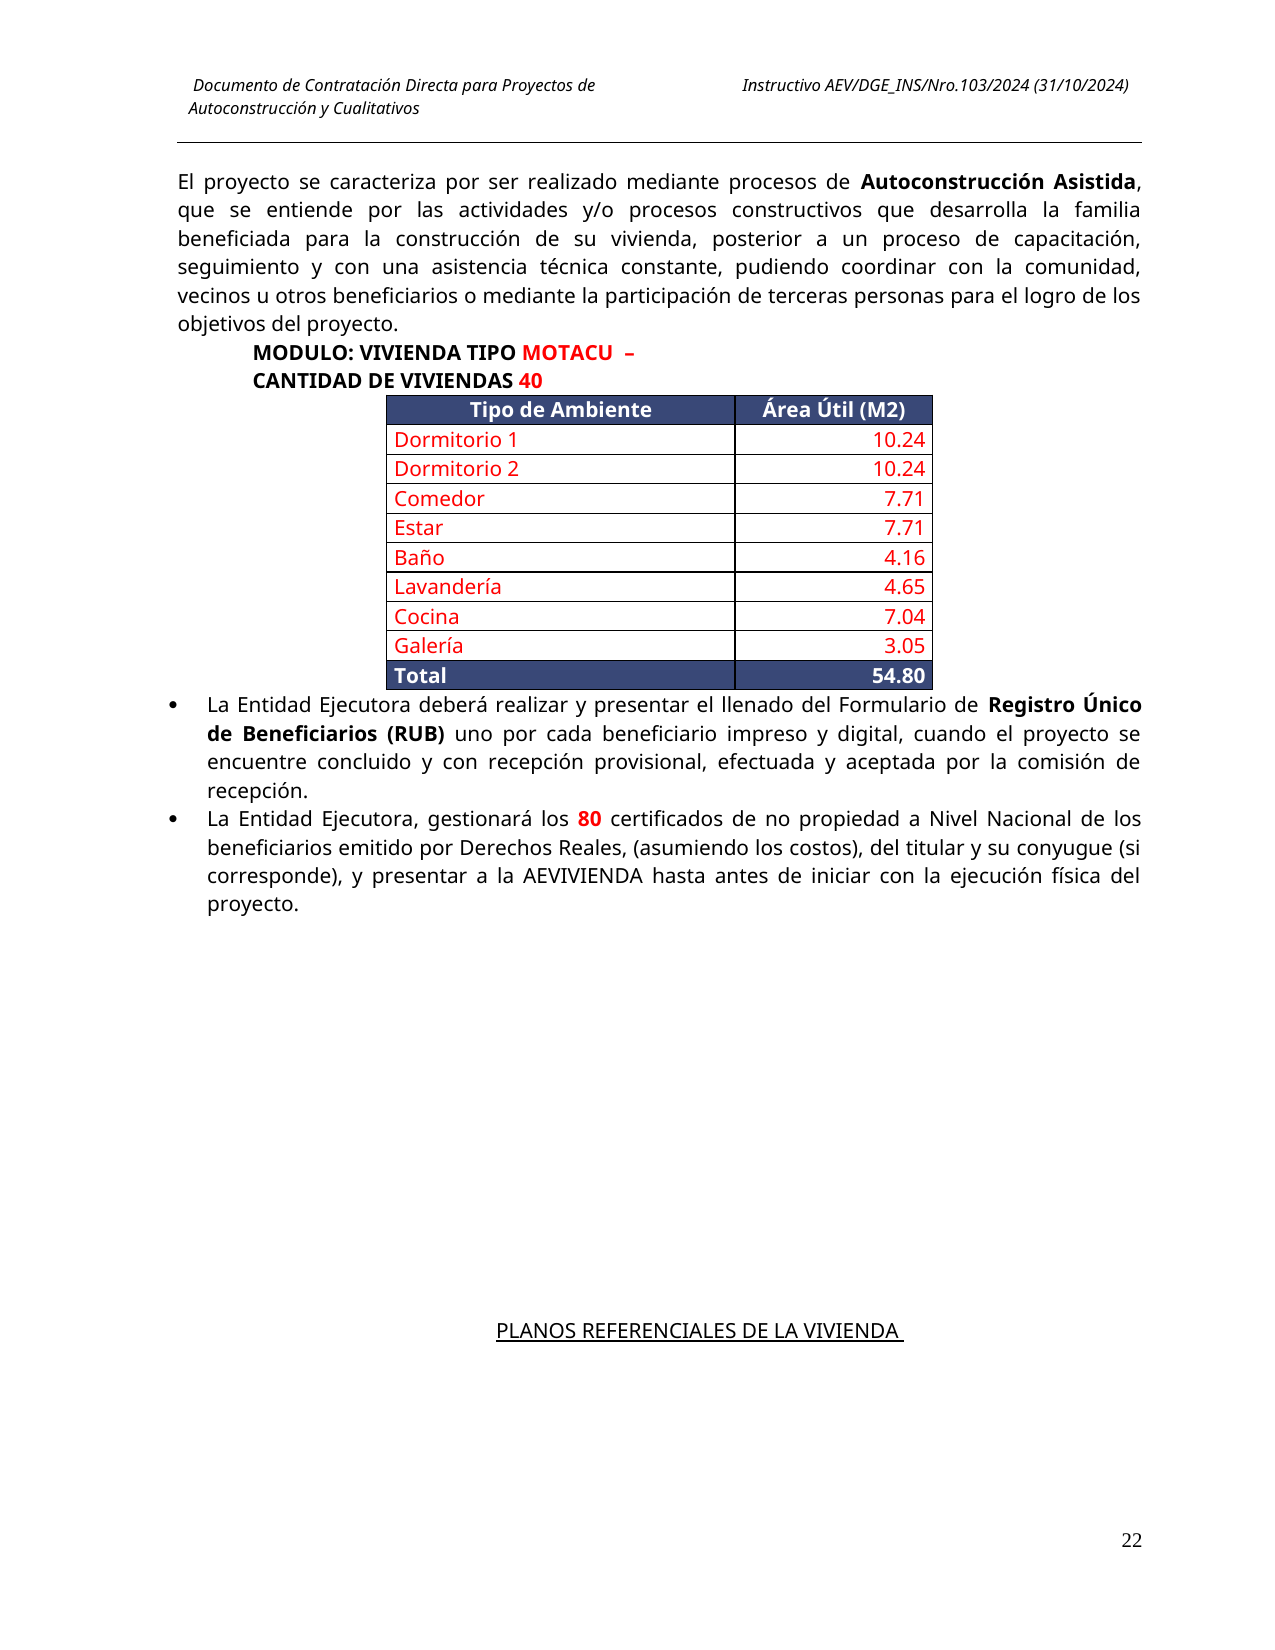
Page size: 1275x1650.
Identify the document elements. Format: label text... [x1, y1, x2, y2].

table_cell 7.04 [736, 602, 932, 630]
table_cell 4.16 [736, 543, 932, 571]
table_header Área Útil (M2) [736, 396, 932, 424]
table_cell Dormitorio 1 [387, 425, 734, 453]
table_header Tipo de Ambiente [387, 396, 734, 424]
list MODULO: VIVIENDA TIPO MOTACU – [252, 338, 1142, 366]
list La Entidad Ejecutora deberá realizar y presentar el llenado del Formulario de Registro Único de Beneficiarios (RUB) uno por cada beneficiario impreso y digital, cuando el proyecto se encuentre concluido y con recepción provisional, efectuada y aceptada por la comisión de recepción. [169, 690, 1142, 804]
table_cell 7.71 [736, 514, 932, 542]
table_cell Galería [387, 631, 734, 660]
table_cell Estar [387, 514, 734, 542]
text El proyecto se caracteriza por ser realizado mediante procesos de Autoconstrucción Asistida, que se entiende por las actividades y/o procesos constructivos que desarrolla la familia beneficiada para la construcción de su vivienda, posterior a un proceso de capacitación, seguimiento y con una asistencia técnica constante, pudiendo coordinar con la comunidad, vecinos u otros beneficiarios o mediante la participación de terceras personas para el logro de los objetivos del proyecto. [177, 167, 1142, 338]
table_cell Total [387, 661, 734, 689]
table_cell 4.65 [736, 573, 932, 601]
list PLANOS REFERENCIALES DE LA VIVIENDA [252, 1316, 1142, 1344]
table_cell Lavandería [387, 573, 734, 601]
table_cell 10.24 [736, 455, 932, 483]
table_cell 10.24 [736, 425, 932, 453]
table_cell Dormitorio 2 [387, 455, 734, 483]
table_cell Comedor [387, 484, 734, 512]
table_cell 7.71 [736, 484, 932, 512]
table_cell 54.80 [736, 661, 932, 689]
table_cell 3.05 [736, 631, 932, 660]
list CANTIDAD DE VIVIENDAS 40 [252, 366, 1142, 394]
list La Entidad Ejecutora, gestionará los 80 certificados de no propiedad a Nivel Nacional de los beneficiarios emitido por Derechos Reales, (asumiendo los costos), del titular y su conyugue (si corresponde), y presentar a la AEVIVIENDA hasta antes de iniciar con la ejecución física del proyecto. [169, 804, 1142, 918]
table_cell Cocina [387, 602, 734, 630]
table_cell Baño [387, 543, 734, 571]
